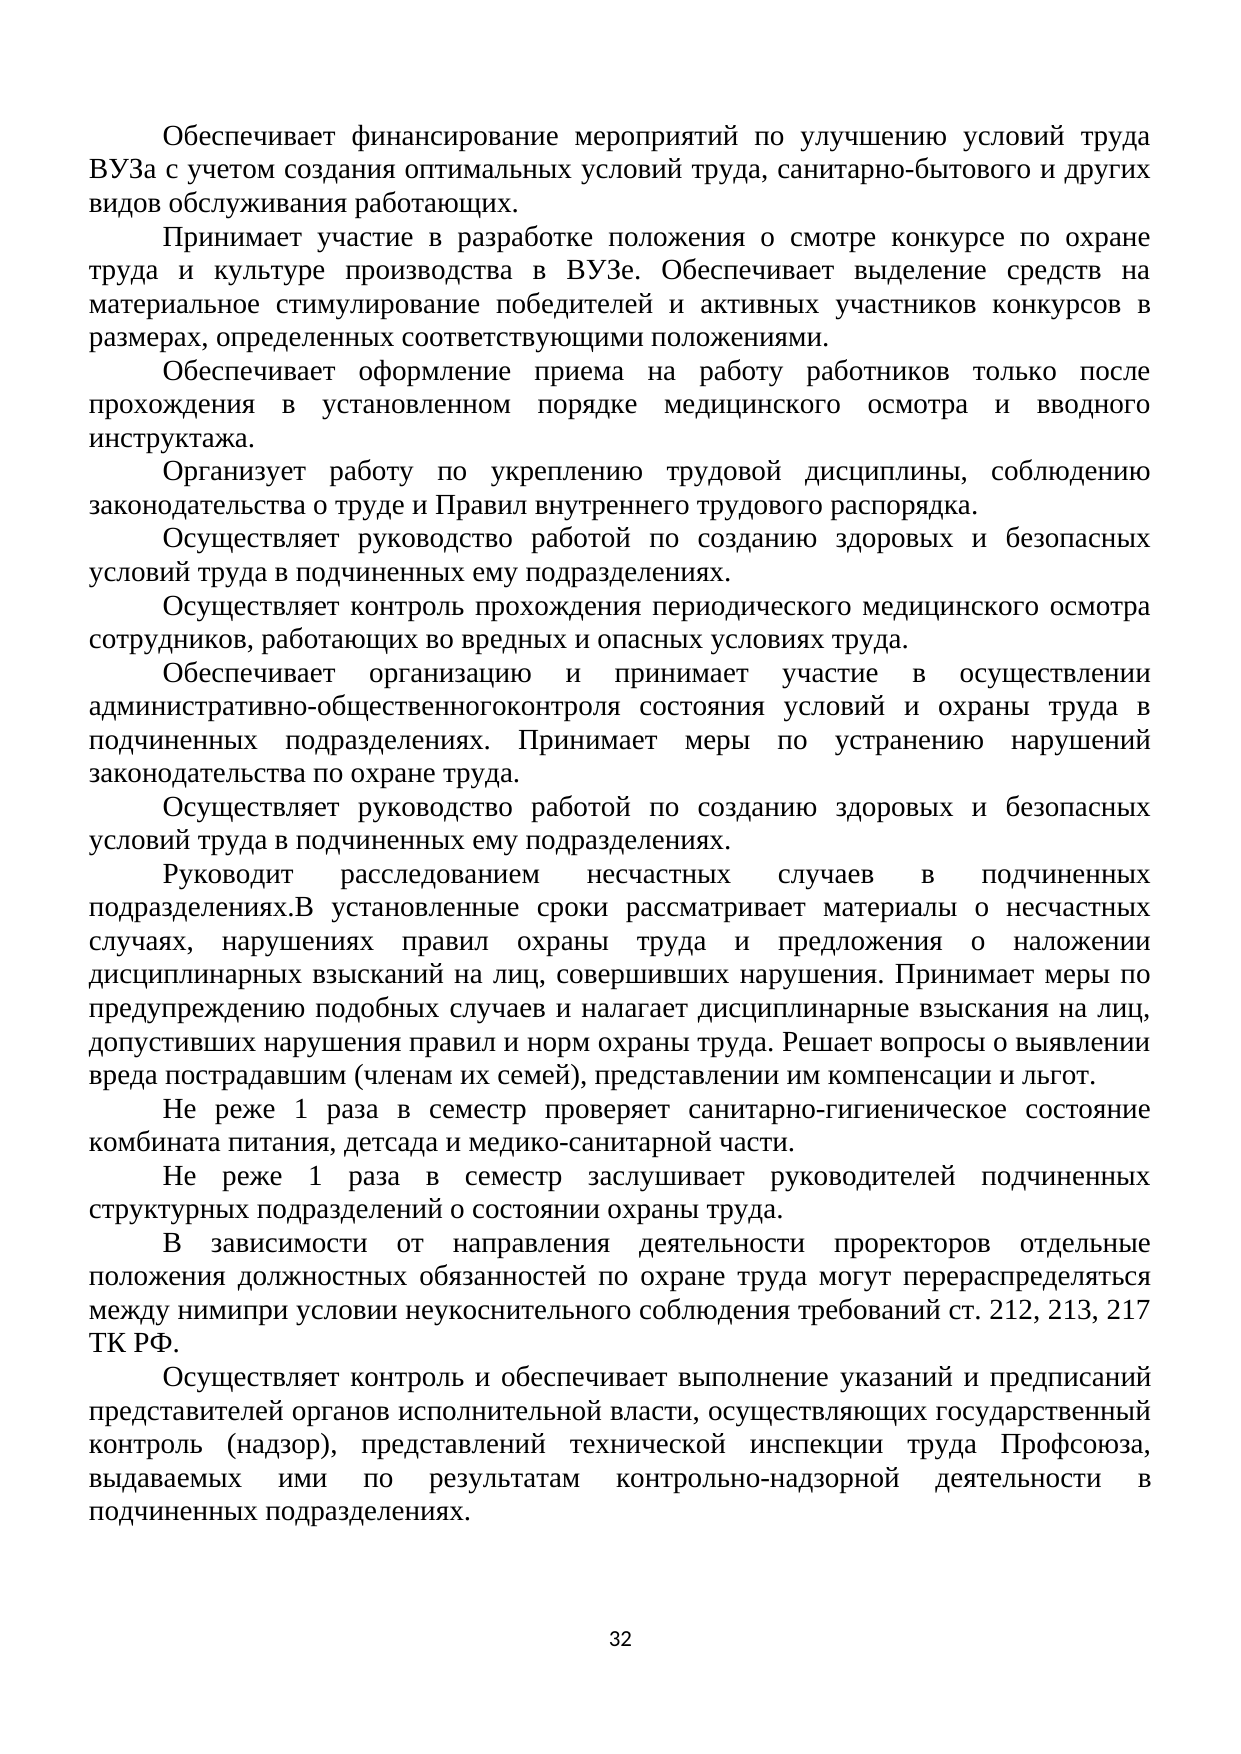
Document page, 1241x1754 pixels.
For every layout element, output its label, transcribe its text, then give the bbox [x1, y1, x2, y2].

text В зависимости от направления деятельности проректоров отдельные положения должностных обязанностей по охране труда могут перераспределяться между нимипри условии неукоснительного соблюдения требований ст. 212, 213, 217 ТК РФ. [89, 1225, 1152, 1359]
text Обеспечивает финансирование мероприятий по улучшению условий труда ВУЗа с учетом создания оптимальных условий труда, санитарно-бытового и других видов обслуживания работающих. [89, 118, 1152, 219]
text Организует работу по укреплению трудовой дисциплины, соблюдению законодательства о труде и Правил внутреннего трудового распорядка. [89, 453, 1152, 521]
text Осуществляет контроль и обеспечивает выполнение указаний и предписаний представителей органов исполнительной власти, осуществляющих государственный контроль (надзор), представлений технической инспекции труда Профсоюза, выдаваемых ими по результатам контрольно-надзорной деятельности в подчиненных подразделениях. [89, 1359, 1152, 1527]
text Принимает участие в разработке положения о смотре конкурсе по охране труда и культуре производства в ВУЗе. Обеспечивает выделение средств на материальное стимулирование победителей и активных участников конкурсов в размерах, определенных соответствующими положениями. [89, 219, 1152, 353]
text Обеспечивает оформление приема на работу работников только после прохождения в установленном порядке медицинского осмотра и вводного инструктажа. [89, 353, 1152, 453]
text Осуществляет руководство работой по созданию здоровых и безопасных условий труда в подчиненных ему подразделениях. [89, 521, 1152, 588]
text Руководит расследованием несчастных случаев в подчиненных подразделениях.В установленные сроки рассматривает материалы о несчастных случаях, нарушениях правил охраны труда и предложения о наложении дисциплинарных взысканий на лиц, совершивших нарушения. Принимает меры по предупреждению подобных случаев и налагает дисциплинарные взыскания на лиц, допустивших нарушения правил и норм охраны труда. Решает вопросы о выявлении вреда пострадавшим (членам их семей), представлении им компенсации и льгот. [89, 856, 1152, 1091]
text Не реже 1 раза в семестр заслушивает руководителей подчиненных структурных подразделений о состоянии охраны труда. [89, 1158, 1152, 1225]
text Осуществляет руководство работой по созданию здоровых и безопасных условий труда в подчиненных ему подразделениях. [89, 789, 1152, 856]
text Обеспечивает организацию и принимает участие в осуществлении административно-общественногоконтроля состояния условий и охраны труда в подчиненных подразделениях. Принимает меры по устранению нарушений законодательства по охране труда. [89, 655, 1152, 789]
text Не реже 1 раза в семестр проверяет санитарно-гигиеническое состояние комбината питания, детсада и медико-санитарной части. [89, 1091, 1152, 1158]
text Осуществляет контроль прохождения периодического медицинского осмотра сотрудников, работающих во вредных и опасных условиях труда. [89, 588, 1152, 655]
